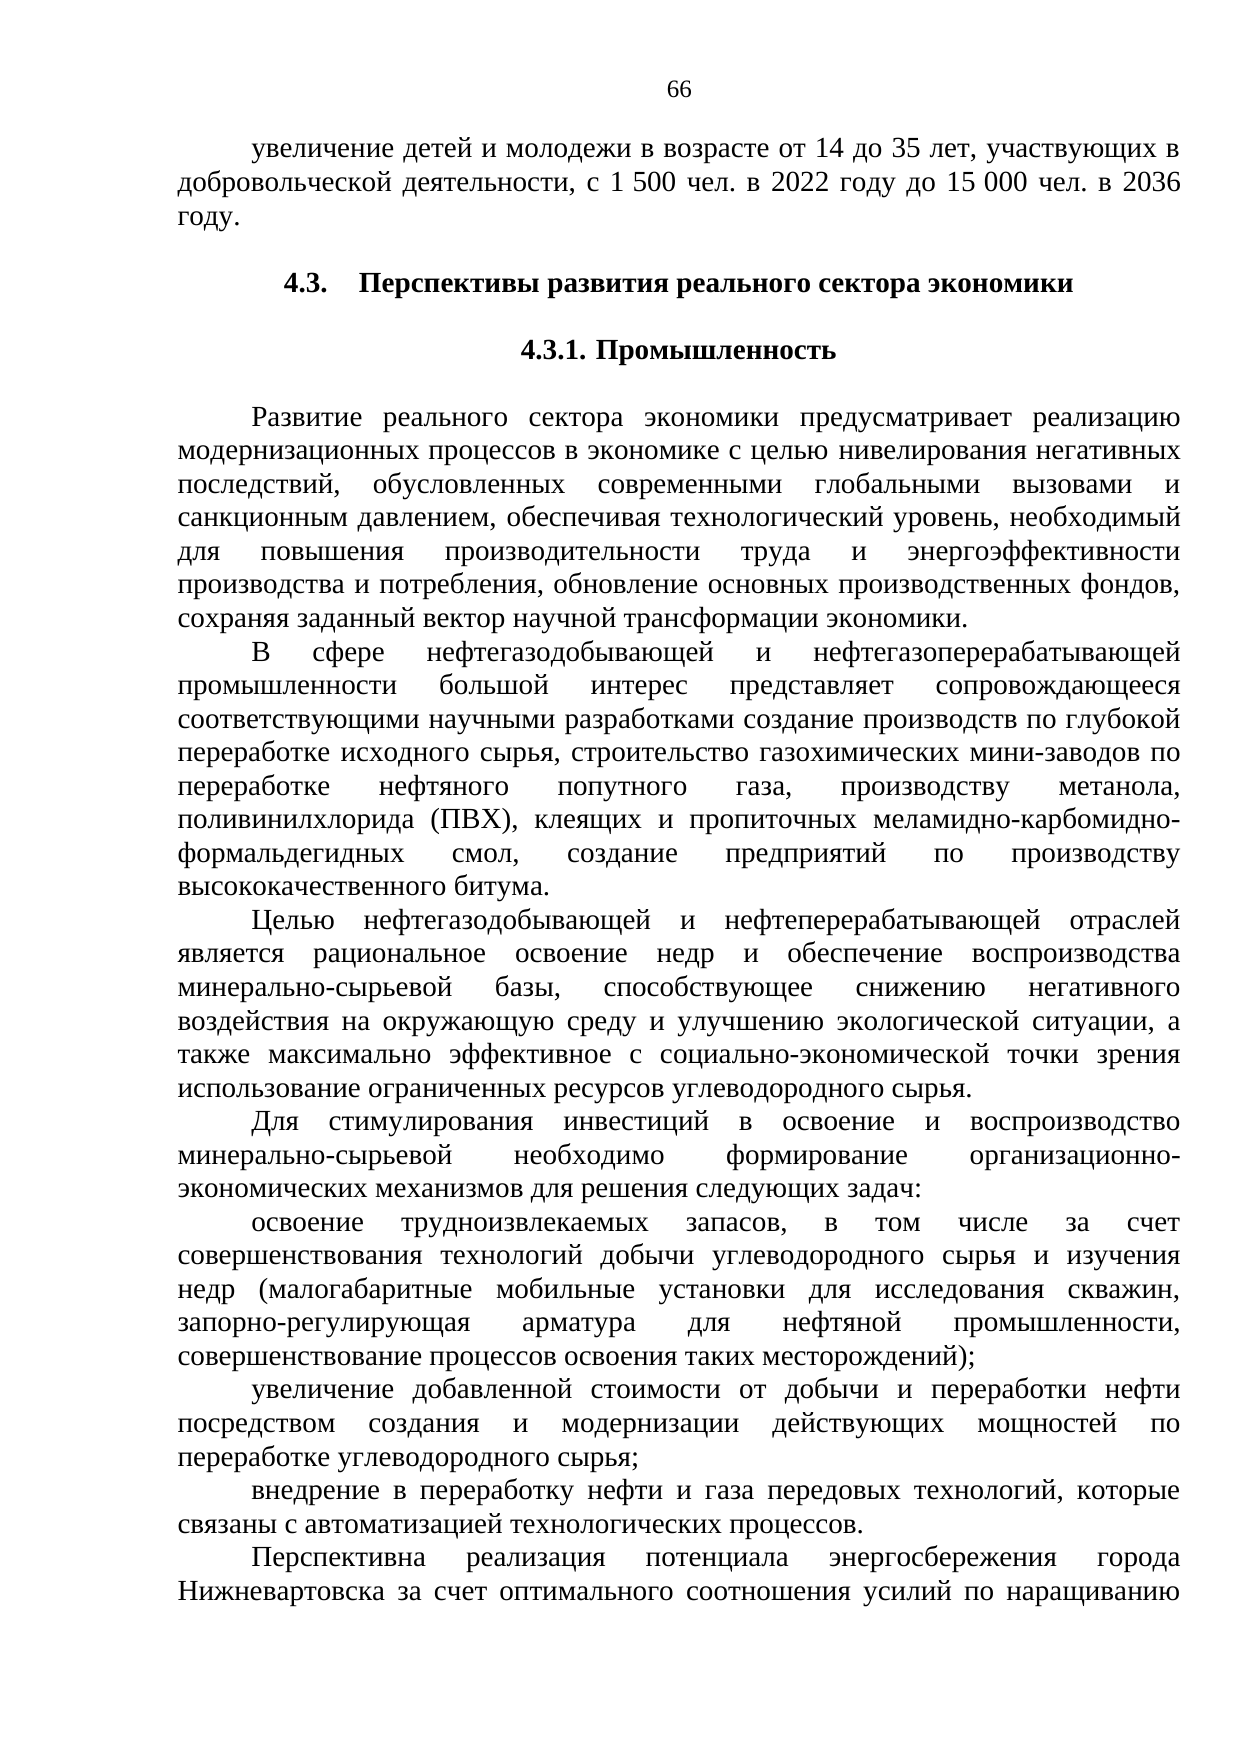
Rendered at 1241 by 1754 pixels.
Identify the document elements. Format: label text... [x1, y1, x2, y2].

text Целью нефтегазодобывающей и нефтеперерабатывающей отраслей является рациональное освоение недр и обеспечение воспроизводства минерально-сырьевой базы, способствующее снижению негативного воздействия на окружающую среду и улучшению экологической ситуации, а также максимально эффективное с социально-экономической точки зрения использование ограниченных ресурсов углеводородного сырья. [177, 902, 1181, 1103]
text Развитие реального сектора экономики предусматривает реализацию модернизационных процессов в экономике с целью нивелирования негативных последствий, обусловленных современными глобальными вызовами и санкционным давлением, обеспечивая технологический уровень, необходимый для повышения производительности труда и энергоэффективности производства и потребления, обновление основных производственных фондов, сохраняя заданный вектор научной трансформации экономики. [177, 399, 1181, 634]
text увеличение детей и молодежи в возрасте от 14 до 35 лет, участвующих в добровольческой деятельности, с 1 500 чел. в 2022 году до 15 000 чел. в 2036 году. [177, 131, 1181, 231]
text увеличение добавленной стоимости от добычи и переработки нефти посредством создания и модернизации действующих мощностей по переработке углеводородного сырья; [177, 1372, 1181, 1472]
subtitle Перспективы развития реального сектора экономики [176, 265, 1181, 298]
text внедрение в переработку нефти и газа передовых технологий, которые связаны с автоматизацией технологических процессов. [177, 1472, 1181, 1539]
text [177, 1539, 1181, 1606]
text В сфере нефтегазодобывающей и нефтегазоперерабатывающей промышленности большой интерес представляет сопровождающееся соответствующими научными разработками создание производств по глубокой переработке исходного сырья, строительство газохимических мини-заводов по переработке нефтяного попутного газа, производству метанола, поливинилхлорида (ПВХ), клеящих и пропиточных меламидно-карбомидно-формальдегидных смол, создание предприятий по производству высококачественного битума. [177, 634, 1181, 902]
subtitle Промышленность [176, 332, 1181, 365]
text освоение трудноизвлекаемых запасов, в том числе за счет совершенствования технологий добычи углеводородного сырья и изучения недр (малогабаритные мобильные установки для исследования скважин, запорно-регулирующая арматура для нефтяной промышленности, совершенствование процессов освоения таких месторождений); [177, 1204, 1181, 1372]
text Для стимулирования инвестиций в освоение и воспроизводство минерально-сырьевой необходимо формирование организационно-экономических механизмов для решения следующих задач: [177, 1103, 1181, 1204]
